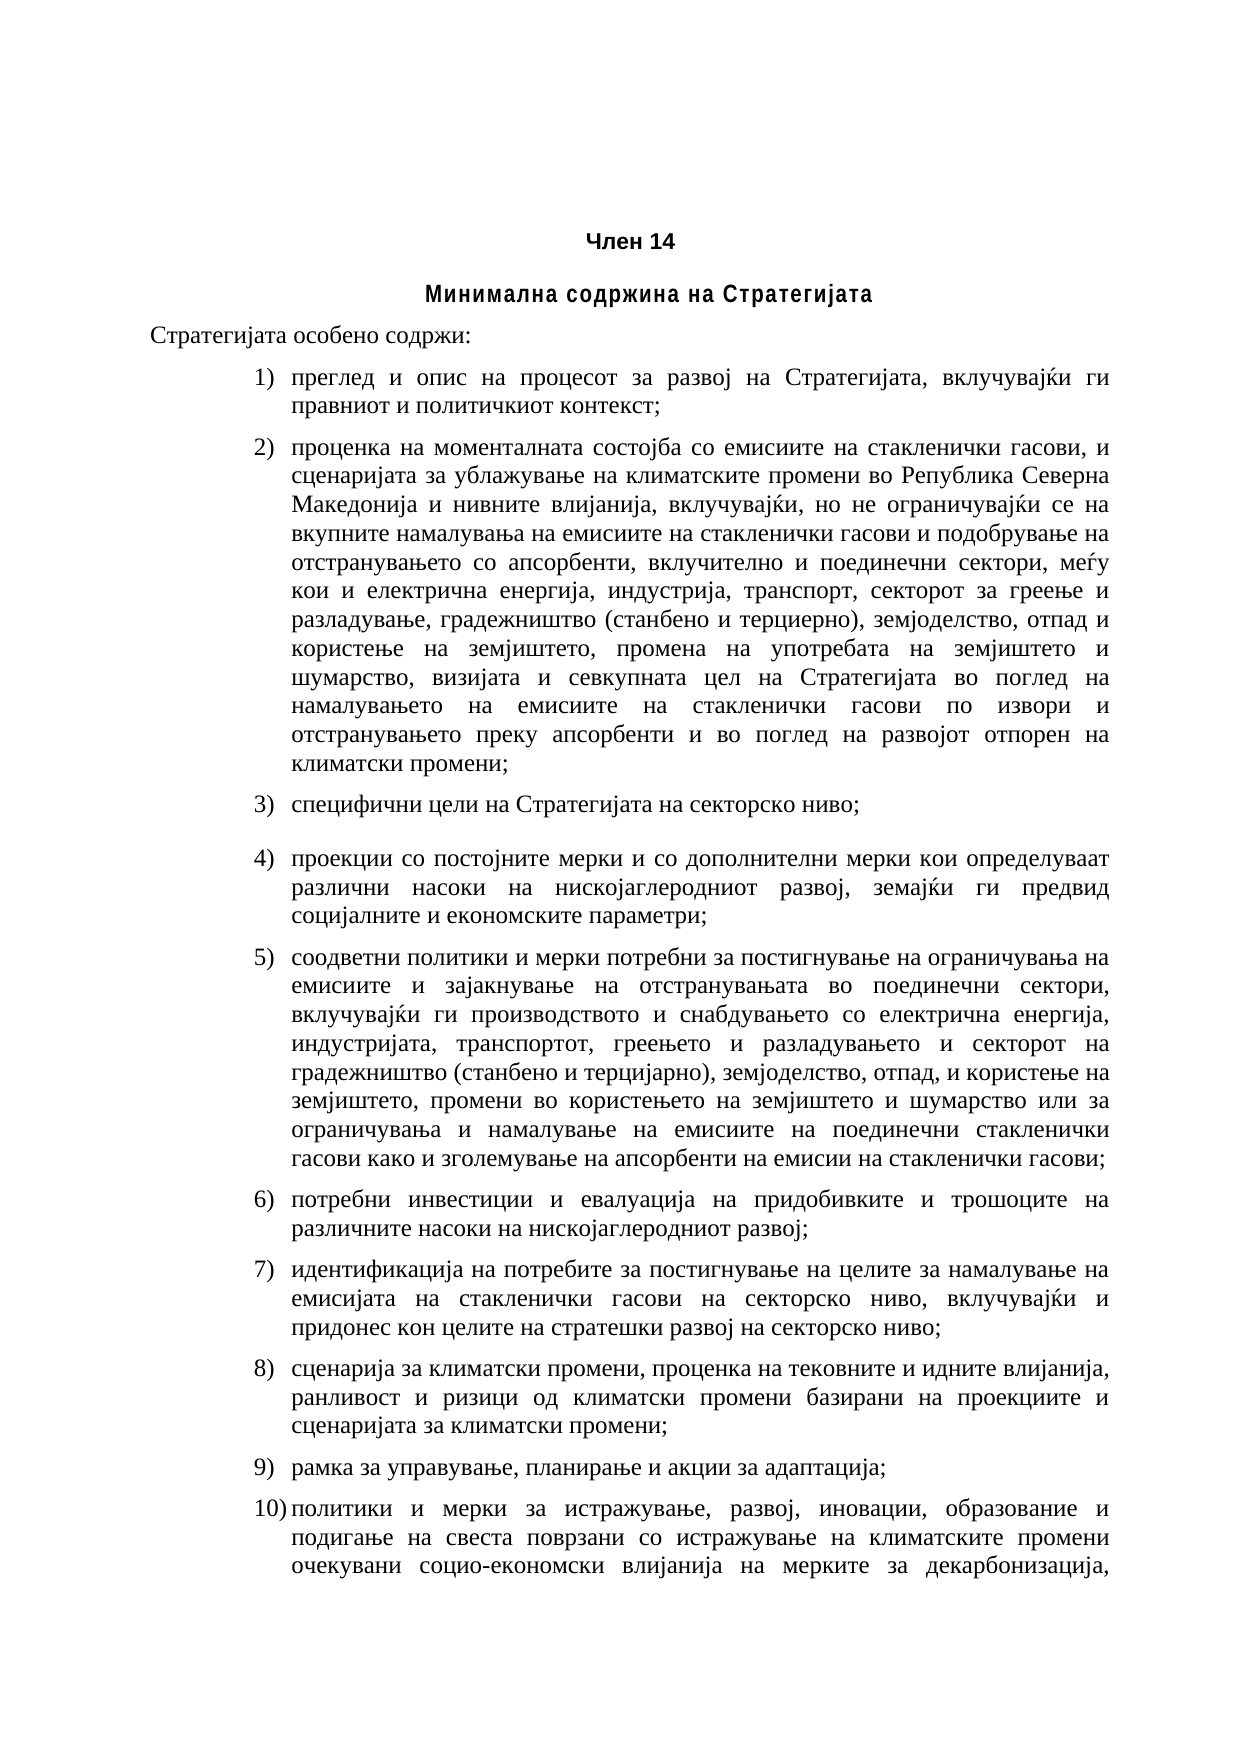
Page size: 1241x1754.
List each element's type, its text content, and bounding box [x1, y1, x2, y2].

list идентификација на потребите за постигнување на целите за намалување на емисијата на стакленички гасови на секторско ниво, вклучувајќи и придонес кон целите на стратешки развој на секторско ниво; [253, 1254, 1110, 1341]
list рамка за управување, планирање и акции за адаптација; [253, 1452, 1110, 1481]
text Минимална содржина на Стратегијата [187, 279, 1110, 308]
list преглед и опис на процесот за развој на Стратегијата, вклучувајќи ги правниот и политичкиот контекст; [253, 362, 1110, 419]
list проценка на моменталната состојба со емисиите на стакленички гасови, и сценаријата за ублажување на климатските промени во Република Северна Македонија и нивните влијанија, вклучувајќи, но не ограничувајќи се на вкупните намалувања на емисиите на стакленички гасови и подобрување на отстранувањето со апсорбенти, вклучително и поединечни сектори, меѓу кои и електрична енергија, индустрија, транспорт, секторот за греење и разладување, градежништво (станбено и терциерно), земјоделство, отпад и користење на земјиштето, промена на употребата на земјиштето и шумарство, визијата и севкупната цел на Стратегијата во поглед на намалувањето на емисиите на стакленички гасови по извори и отстранувањето преку апсорбенти и во поглед на развојот отпорен на климатски промени; [253, 432, 1110, 777]
list сценарија за климатски промени, проценка на тековните и идните влијанија, ранливост и ризици од климатски промени базирани на проекциите и сценаријата за климатски промени; [253, 1353, 1110, 1439]
list соодветни политики и мерки потребни за постигнување на ограничувања на емисиите и зајакнување на отстранувањата во поединечни сектори, вклучувајќи ги производството и снабдувањето со електрична енергија, индустријата, транспортот, греењето и разладувањето и секторот на градежништво (станбено и терцијарно), земјоделство, отпад, и користење на земјиштето, промени во користењето на земјиштето и шумарство или за ограничувања и намалување на емисиите на поединечни стакленички гасови како и зголемување на апсорбенти на емисии на стакленички гасови; [253, 942, 1110, 1172]
text специфични цели на Стратегијата на секторско ниво; [253, 789, 1110, 818]
list потребни инвестиции и евалуација на придобивките и трошоците на различните насоки на нискојаглеродниот развој; [253, 1184, 1110, 1242]
list проекции со постојните мерки и со дополнителни мерки кои определуваат различни насоки на нискојаглеродниот развој, земајќи ги предвид социјалните и економските параметри; [253, 843, 1110, 929]
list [253, 1493, 1110, 1579]
text Стратегијата особено содржи: [150, 321, 1110, 349]
